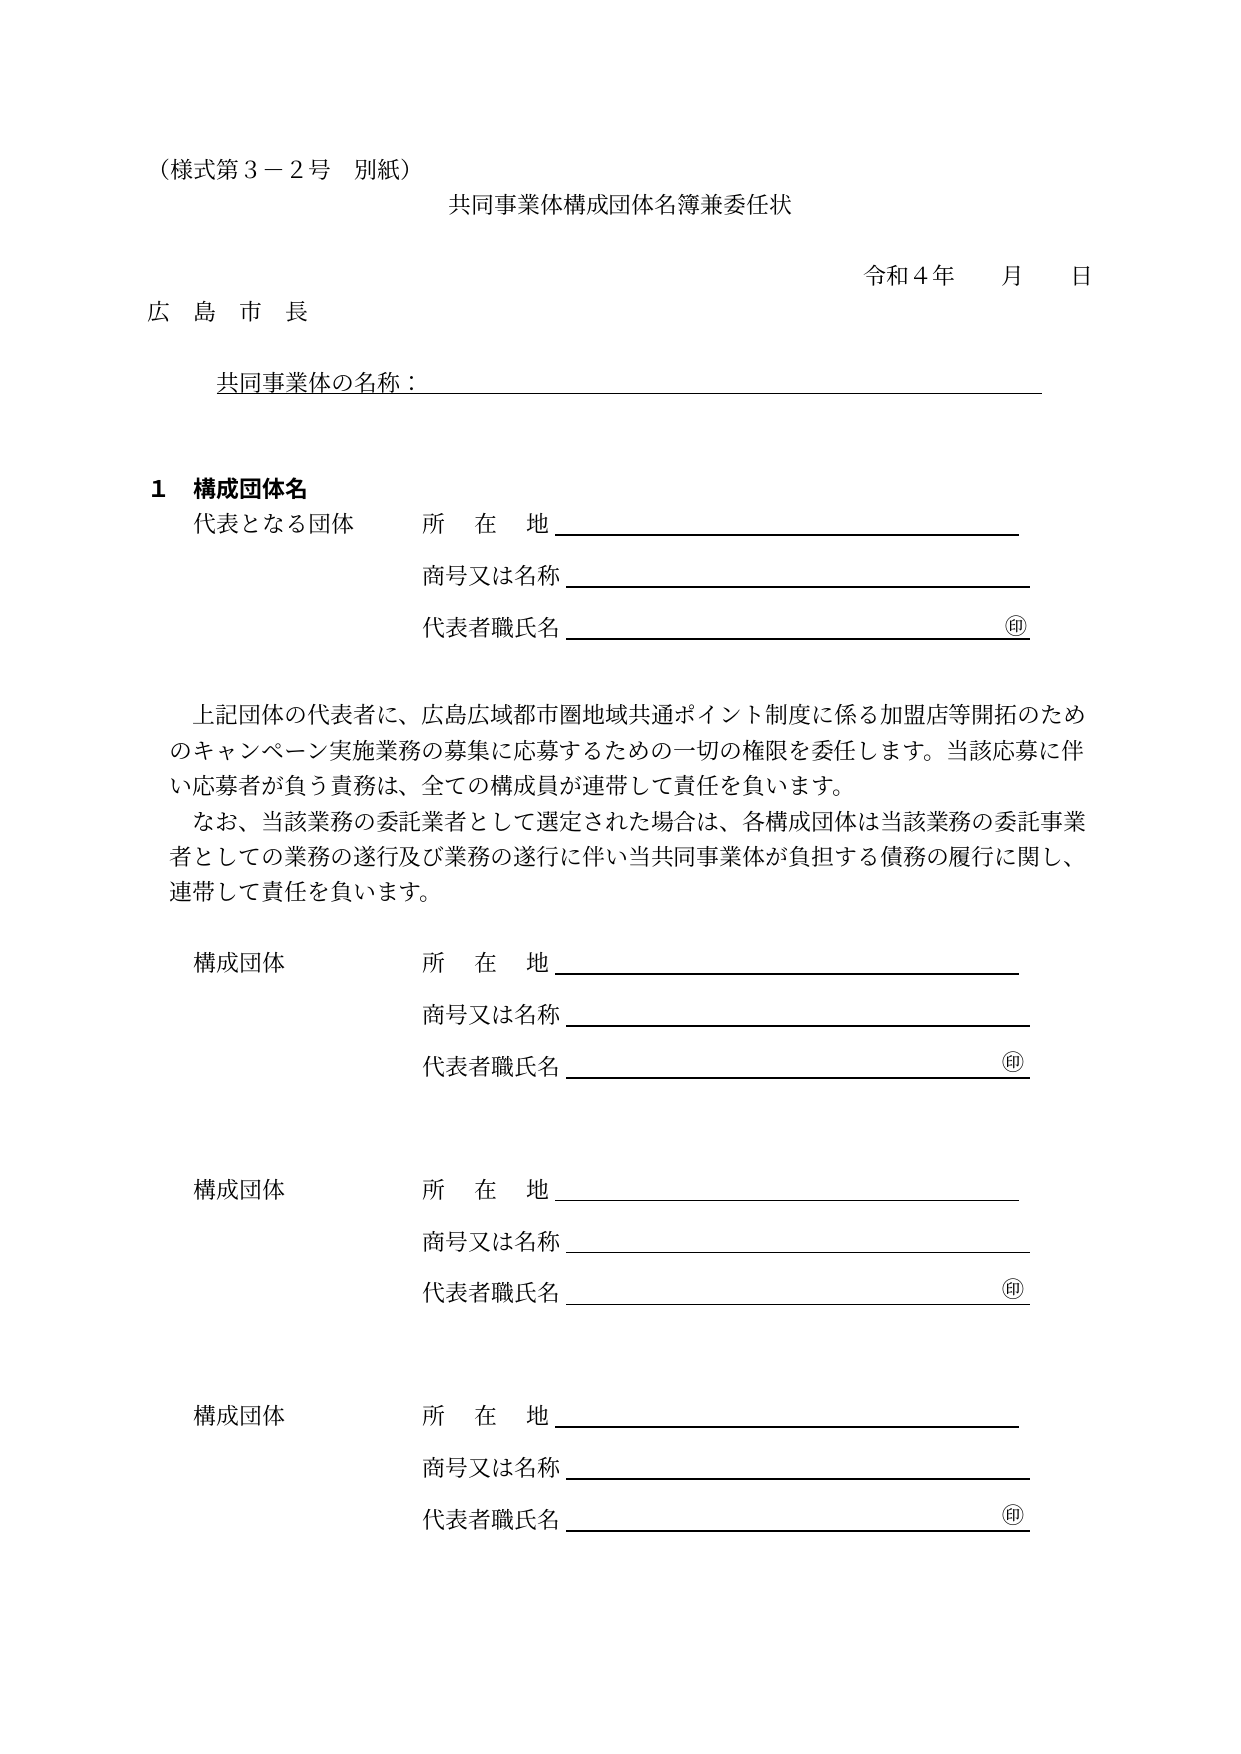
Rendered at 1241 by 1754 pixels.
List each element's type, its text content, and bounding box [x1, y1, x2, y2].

text なお、当該業務の委託業者として選定された場合は、各構成団体は当該業務の委託事業者としての業務の遂行及び業務の遂行に伴い当共同事業体が負担する債務の履行に関し、連帯して責任を負います。 [169, 802, 1092, 909]
text 商号又は名称 [148, 557, 1092, 592]
text 構成団体 所 在 地 [148, 1171, 1092, 1206]
text 商号又は名称 [148, 1222, 1092, 1258]
text 商号又は名称 [148, 996, 1092, 1031]
text 代表者職氏名 [148, 609, 1092, 644]
text 代表者職氏名 [148, 1274, 1092, 1310]
text 広 島 市 長 [148, 293, 1092, 328]
text 構成団体 所 在 地 [148, 944, 1092, 979]
text 代表者職氏名 [148, 1048, 1092, 1083]
text 商号又は名称 [148, 1449, 1092, 1484]
text 共同事業体の名称： [148, 363, 1092, 399]
text １ 構成団体名 [148, 470, 1092, 505]
text （様式第３－２号 別紙） [148, 151, 1092, 186]
text 代表となる団体 所 在 地 [148, 505, 1092, 541]
text 令和４年 月 日 [148, 257, 1092, 293]
text 共同事業体構成団体名簿兼委任状 [148, 186, 1092, 222]
text 代表者職氏名 [148, 1501, 1092, 1536]
text 構成団体 所 在 地 [148, 1397, 1092, 1432]
text 上記団体の代表者に、広島広域都市圏地域共通ポイント制度に係る加盟店等開拓のためのキャンペーン実施業務の募集に応募するための一切の権限を委任します。当該応募に伴い応募者が負う責務は、全ての構成員が連帯して責任を負います。 [169, 696, 1092, 802]
